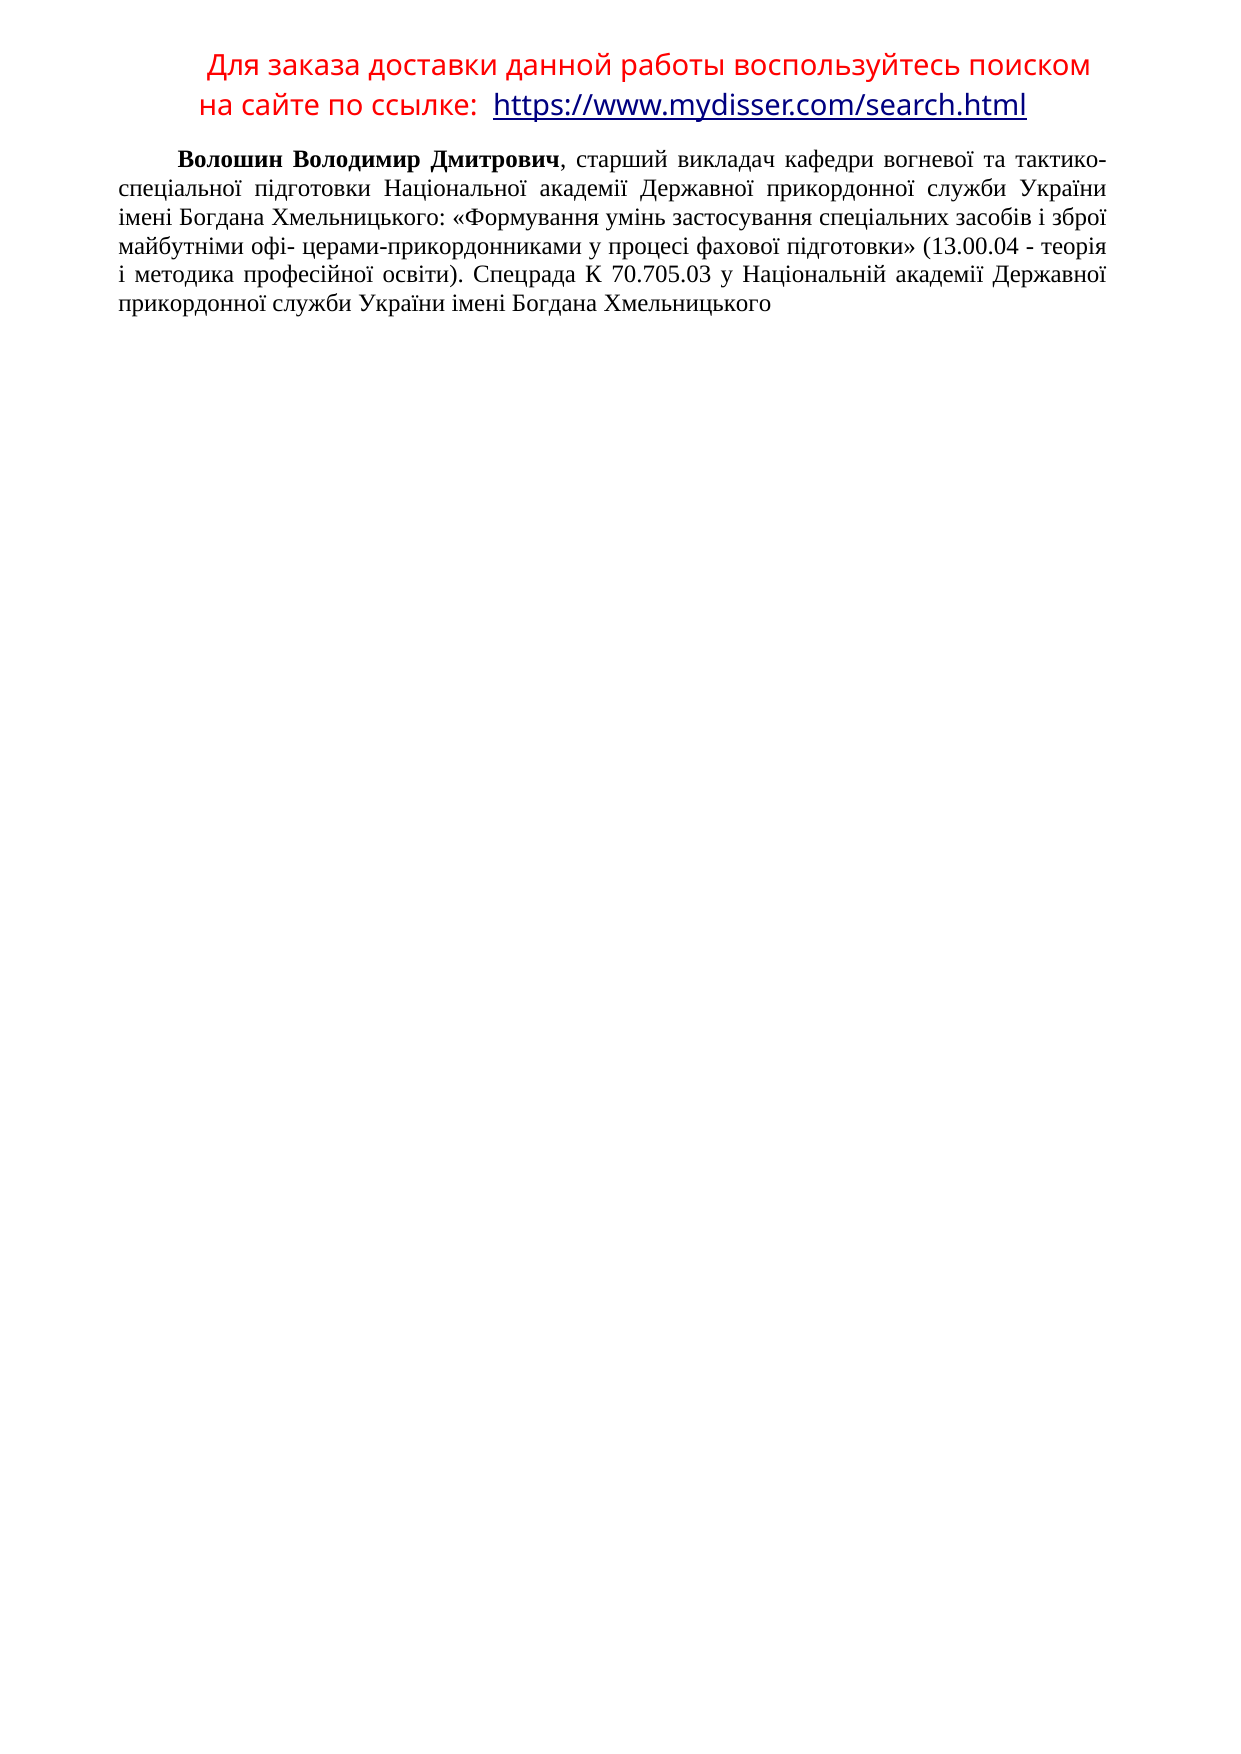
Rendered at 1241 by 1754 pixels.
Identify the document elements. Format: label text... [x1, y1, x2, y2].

text Волошин Володимир Дмитрович, старший викладач кафедри вогневої та тактико-спеціальної підготовки Національної академії Державної прикордонної служби України імені Богдана Хмельницького: «Формування умінь застосування спеціальних засобів і зброї майбутніми офі- церами-прикордонниками у процесі фахової підготовки» (13.00.04 - теорія і методика професійної освіти). Спецрада К 70.705.03 у Національній академії Державної прикордонної служби України імені Богдана Хмельницького [118, 144, 1107, 317]
